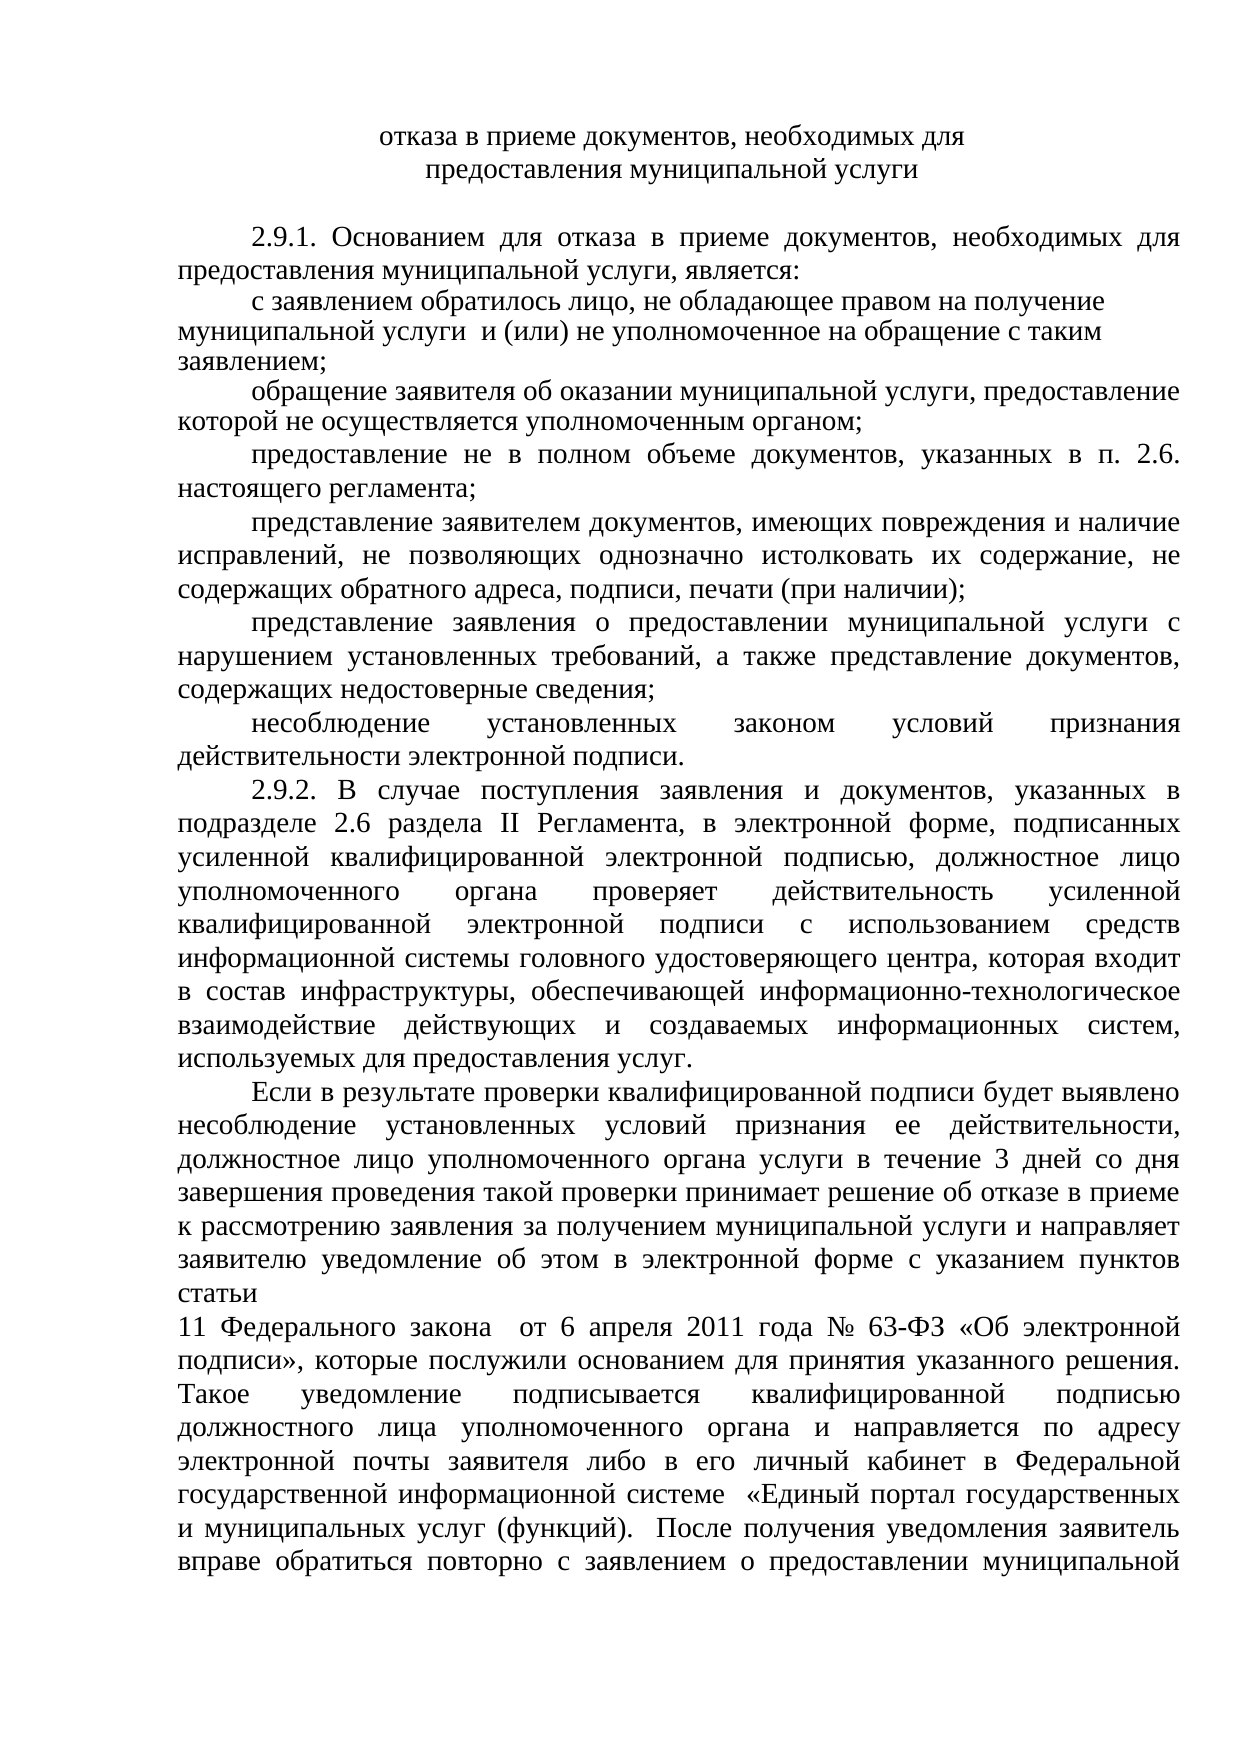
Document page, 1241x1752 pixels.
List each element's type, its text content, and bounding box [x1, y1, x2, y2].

text 2.9.2. В случае поступления заявления и документов, указанных в подразделе 2.6 раздела II Регламента, в электронной форме, подписанных усиленной квалифицированной электронной подписью, должностное лицо уполномоченного органа проверяет действительность усиленной квалифицированной электронной подписи с использованием средств информационной системы головного удостоверяющего центра, которая входит в состав инфраструктуры, обеспечивающей информационно-технологическое взаимодействие действующих и создаваемых информационных систем, используемых для предоставления услуг. [177, 772, 1181, 1074]
text обращение заявителя об оказании муниципальной услуги, предоставление которой не осуществляется уполномоченным органом; [177, 376, 1181, 437]
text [177, 1309, 1181, 1577]
text 2.9.1. Основанием для отказа в приеме документов, необходимых для предоставления муниципальной услуги, является: [177, 219, 1181, 286]
text отказа в приеме документов, необходимых для [281, 118, 1063, 152]
text Если в результате проверки квалифицированной подписи будет выявлено несоблюдение установленных условий признания ее действительности, должностное лицо уполномоченного органа услуги в течение 3 дней со дня завершения проведения такой проверки принимает решение об отказе в приеме к рассмотрению заявления за получением муниципальной услуги и направляет заявителю уведомление об этом в электронной форме с указанием пунктов статьи [177, 1074, 1181, 1309]
text с заявлением обратилось лицо, не обладающее правом на получение муниципальной услуги и (или) не уполномоченное на обращение с таким заявлением; [177, 286, 1181, 376]
text представление заявления о предоставлении муниципальной услуги с нарушением установленных требований, а также представление документов, содержащих недостоверные сведения; [177, 604, 1181, 705]
text предоставление не в полном объеме документов, указанных в п. 2.6. настоящего регламента; [177, 437, 1181, 504]
text представление заявителем документов, имеющих повреждения и наличие исправлений, не позволяющих однозначно истолковать их содержание, не содержащих обратного адреса, подписи, печати (при наличии); [177, 504, 1181, 604]
text предоставления муниципальной услуги [281, 152, 1063, 185]
text несоблюдение установленных законом условий признания действительности электронной подписи. [177, 705, 1181, 772]
